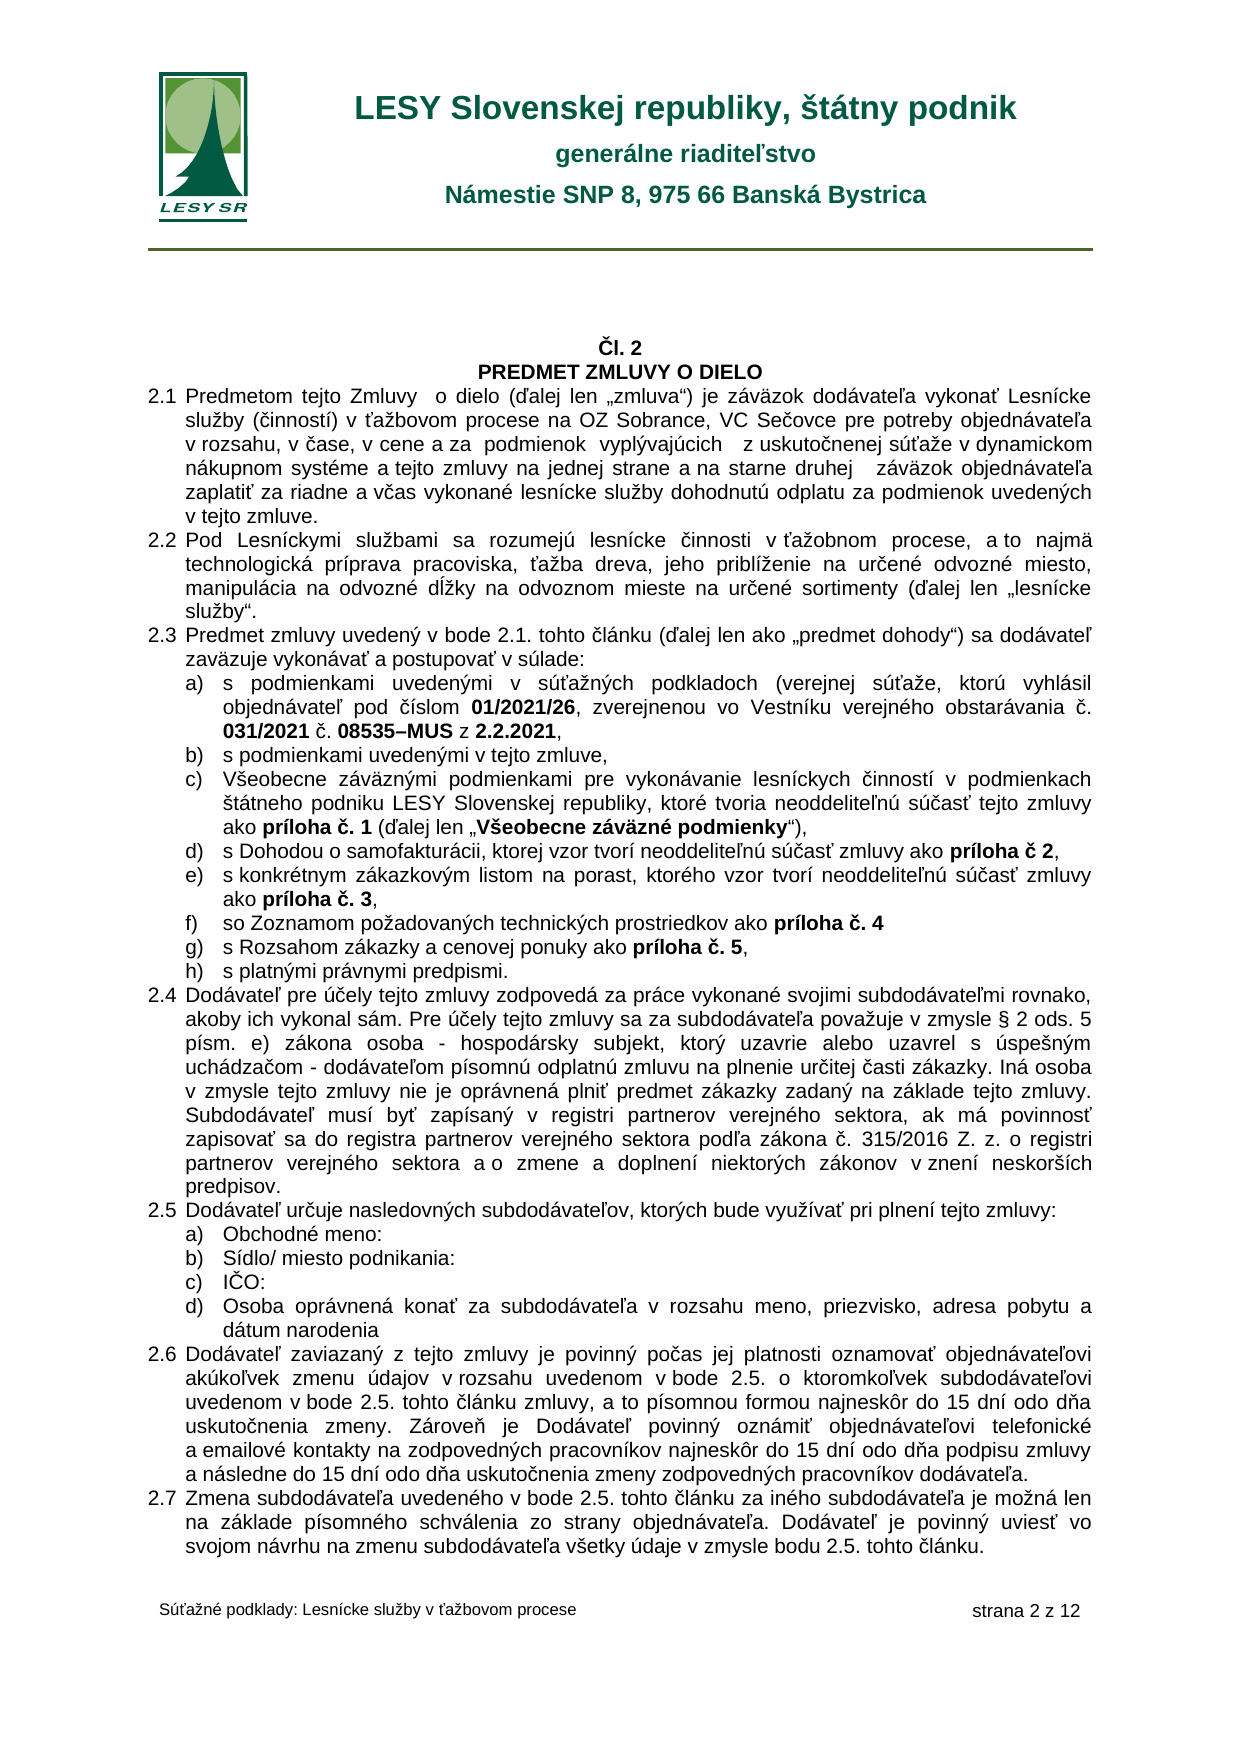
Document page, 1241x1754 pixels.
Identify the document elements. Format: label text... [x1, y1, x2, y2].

list Pod Lesníckymi službami sa rozumejú lesnícke činnosti v ťažobnom procese, a to najmä technologická príprava pracoviska, ťažba dreva, jeho priblíženie na určené odvozné miesto, manipulácia na odvozné dĺžky na odvoznom mieste na určené sortimenty (ďalej len „lesnícke služby“. [148, 527, 1093, 623]
list s podmienkami uvedenými v súťažných podkladoch (verejnej súťaže, ktorú vyhlásil objednávateľ pod číslom 01/2021/26, zverejnenou vo Vestníku verejného obstarávania č. 031/2021 č. 08535–MUS z 2.2.2021, [185, 671, 1093, 743]
subtitle Čl. 2 [148, 336, 1093, 360]
list s podmienkami uvedenými v tejto zmluve, [185, 743, 1093, 767]
list s konkrétnym zákazkovým listom na porast, ktorého vzor tvorí neoddeliteľnú súčasť zmluvy ako príloha č. 3, [185, 863, 1093, 911]
list Osoba oprávnená konať za subdodávateľa v rozsahu meno, priezvisko, adresa pobytu a dátum narodenia [185, 1294, 1093, 1342]
list s platnými právnymi predpismi. [185, 959, 1093, 983]
text PREDMET ZMLUVY O DIELO [148, 360, 1093, 384]
list Zmena subdodávateľa uvedeného v bode 2.5. tohto článku za iného subdodávateľa je možná len na základe písomného schválenia zo strany objednávateľa. Dodávateľ je povinný uviesť vo svojom návrhu na zmenu subdodávateľa všetky údaje v zmysle bodu 2.5. tohto článku. [148, 1486, 1093, 1558]
list Predmetom tejto Zmluvy o dielo (ďalej len „zmluva“) je záväzok dodávateľa vykonať Lesnícke služby (činností) v ťažbovom procese na OZ Sobrance, VC Sečovce pre potreby objednávateľa v rozsahu, v čase, v cene a za podmienok vyplývajúcich z uskutočnenej súťaže v dynamickom nákupnom systéme a tejto zmluvy na jednej strane a na starne druhej záväzok objednávateľa zaplatiť za riadne a včas vykonané lesnícke služby dohodnutú odplatu za podmienok uvedených v tejto zmluve. [148, 384, 1093, 527]
list Dodávateľ určuje nasledovných subdodávateľov, ktorých bude využívať pri plnení tejto zmluvy: [148, 1198, 1093, 1222]
list s Rozsahom zákazky a cenovej ponuky ako príloha č. 5, [185, 935, 1093, 959]
list Dodávateľ zaviazaný z tejto zmluvy je povinný počas jej platnosti oznamovať objednávateľovi akúkoľvek zmenu údajov v rozsahu uvedenom v bode 2.5. o ktoromkoľvek subdodávateľovi uvedenom v bode 2.5. tohto článku zmluvy, a to písomnou formou najneskôr do 15 dní odo dňa uskutočnenia zmeny. Zároveň je Dodávateľ povinný oznámiť objednávateľovi telefonické a emailové kontakty na zodpovedných pracovníkov najneskôr do 15 dní odo dňa podpisu zmluvy a následne do 15 dní odo dňa uskutočnenia zmeny zodpovedných pracovníkov dodávateľa. [148, 1342, 1093, 1486]
list so Zoznamom požadovaných technických prostriedkov ako príloha č. 4 [185, 911, 1093, 935]
list Všeobecne záväznými podmienkami pre vykonávanie lesníckych činností v podmienkach štátneho podniku LESY Slovenskej republiky, ktoré tvoria neoddeliteľnú súčasť tejto zmluvy ako príloha č. 1 (ďalej len „Všeobecne záväzné podmienky“), [185, 767, 1093, 839]
list Dodávateľ pre účely tejto zmluvy zodpovedá za práce vykonané svojimi subdodávateľmi rovnako, akoby ich vykonal sám. Pre účely tejto zmluvy sa za subdodávateľa považuje v zmysle § 2 ods. 5 písm. e) zákona osoba - hospodársky subjekt, ktorý uzavrie alebo uzavrel s úspešným uchádzačom - dodávateľom písomnú odplatnú zmluvu na plnenie určitej časti zákazky. Iná osoba v zmysle tejto zmluvy nie je oprávnená plniť predmet zákazky zadaný na základe tejto zmluvy. Subdodávateľ musí byť zapísaný v registri partnerov verejného sektora, ak má povinnosť zapisovať sa do registra partnerov verejného sektora podľa zákona č. 315/2016 Z. z. o registri partnerov verejného sektora a o zmene a doplnení niektorých zákonov v znení neskorších predpisov. [148, 983, 1093, 1198]
list Predmet zmluvy uvedený v bode 2.1. tohto článku (ďalej len ako „predmet dohody“) sa dodávateľ zaväzuje vykonávať a postupovať v súlade: [148, 623, 1093, 671]
list s Dohodou o samofakturácii, ktorej vzor tvorí neoddeliteľnú súčasť zmluvy ako príloha č 2, [185, 839, 1093, 863]
list Sídlo/ miesto podnikania: [185, 1246, 1093, 1270]
list Obchodné meno: [185, 1222, 1093, 1246]
list IČO: [185, 1270, 1093, 1294]
